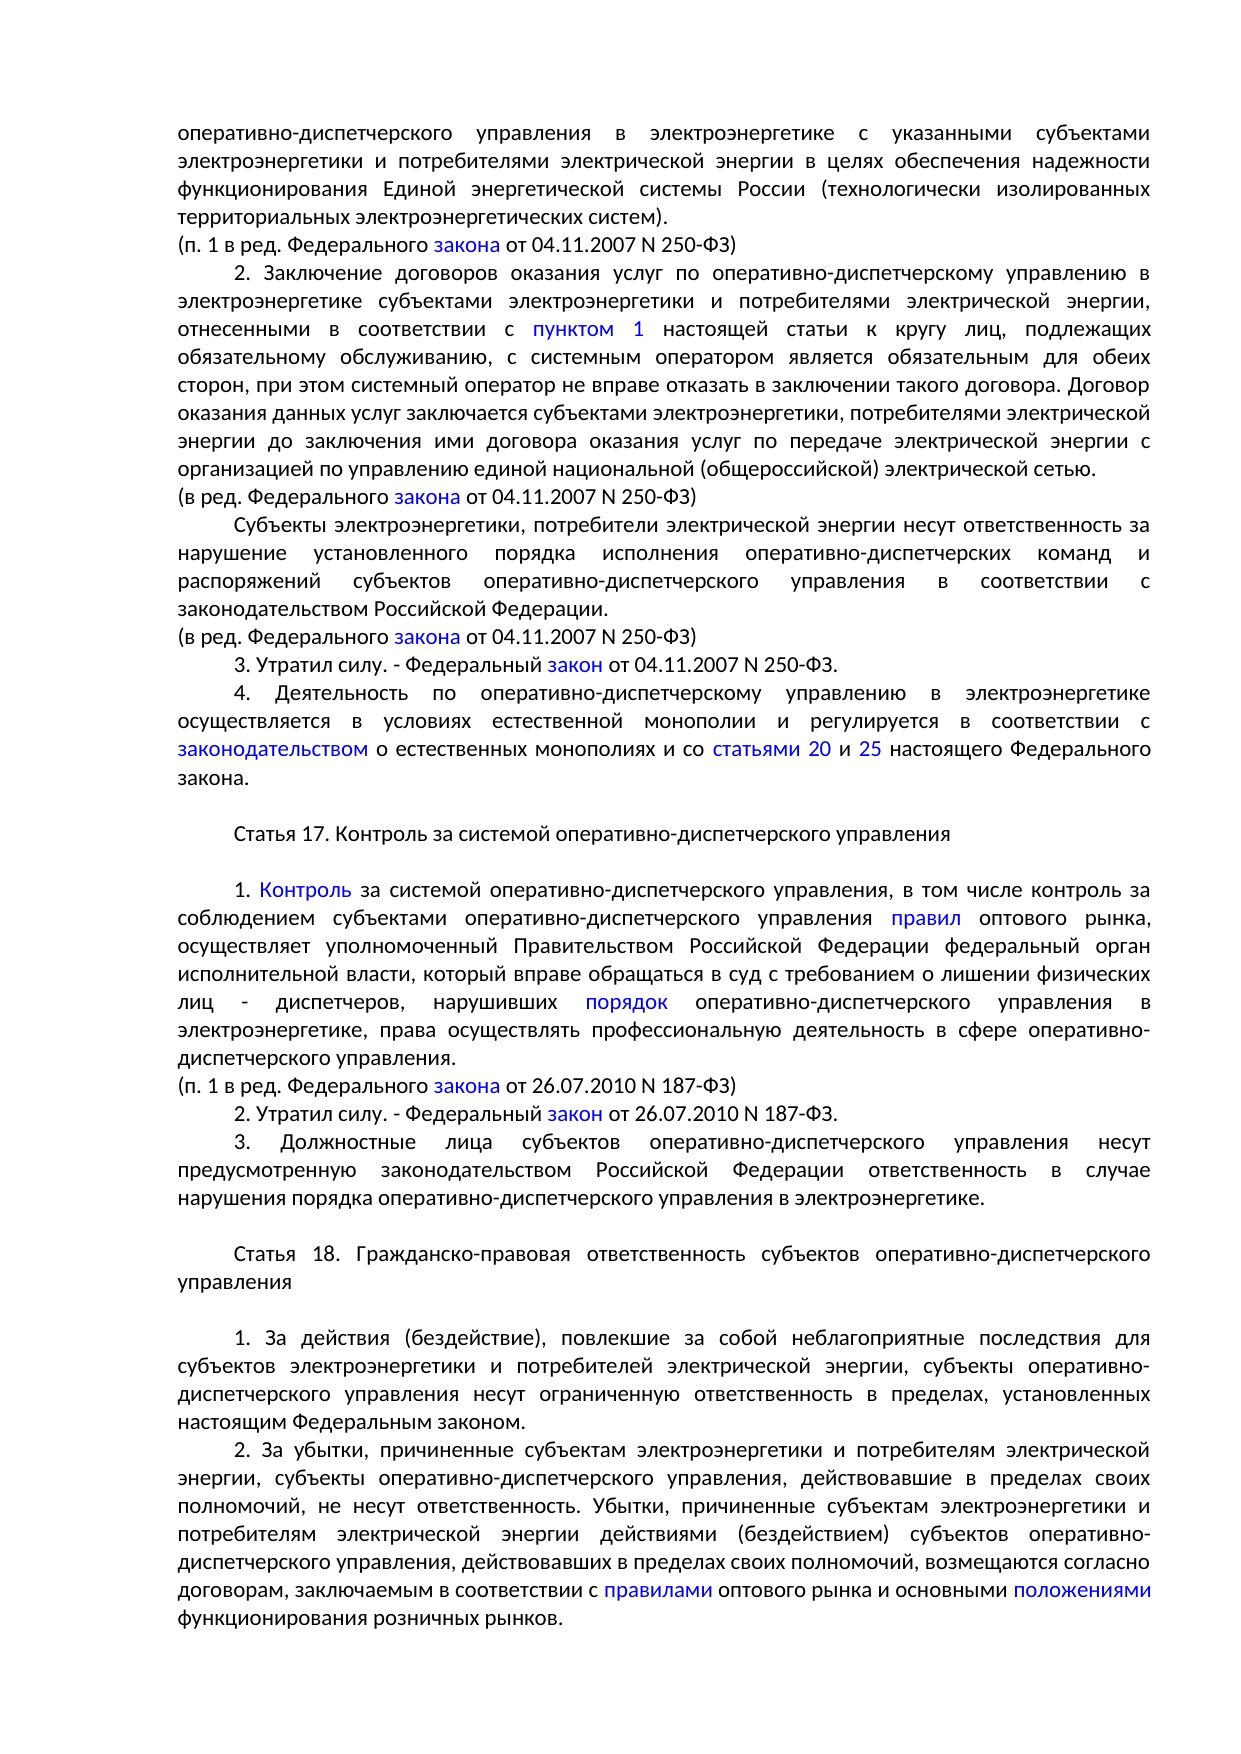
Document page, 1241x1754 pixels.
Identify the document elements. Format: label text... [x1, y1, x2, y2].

text 3. Утратил силу. - Федеральный закон от 04.11.2007 N 250-ФЗ. [177, 651, 1152, 678]
text (в ред. Федерального закона от 04.11.2007 N 250-ФЗ) [177, 622, 1152, 651]
text 1. За действия (бездействие), повлекшие за собой неблагоприятные последствия для субъектов электроэнергетики и потребителей электрической энергии, субъекты оперативно-диспетчерского управления несут ограниченную ответственность в пределах, установленных настоящим Федеральным законом. [177, 1323, 1152, 1435]
text 4. Деятельность по оперативно-диспетчерскому управлению в электроэнергетике осуществляется в условиях естественной монополии и регулируется в соответствии с законодательством о естественных монополиях и со статьями 20 и 25 настоящего Федерального закона. [177, 678, 1152, 791]
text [177, 118, 1152, 230]
text (п. 1 в ред. Федерального закона от 04.11.2007 N 250-ФЗ) [177, 230, 1152, 258]
text Статья 17. Контроль за системой оперативно-диспетчерского управления [177, 819, 1152, 847]
text 2. За убытки, причиненные субъектам электроэнергетики и потребителям электрической энергии, субъекты оперативно-диспетчерского управления, действовавшие в пределах своих полномочий, не несут ответственность. Убытки, причиненные субъектам электроэнергетики и потребителям электрической энергии действиями (бездействием) субъектов оперативно-диспетчерского управления, действовавших в пределах своих полномочий, возмещаются согласно договорам, заключаемым в соответствии с правилами оптового рынка и основными положениями функционирования розничных рынков. [177, 1435, 1152, 1631]
text 3. Должностные лица субъектов оперативно-диспетчерского управления несут предусмотренную законодательством Российской Федерации ответственность в случае нарушения порядка оперативно-диспетчерского управления в электроэнергетике. [177, 1127, 1152, 1211]
text Субъекты электроэнергетики, потребители электрической энергии несут ответственность за нарушение установленного порядка исполнения оперативно-диспетчерских команд и распоряжений субъектов оперативно-диспетчерского управления в соответствии с законодательством Российской Федерации. [177, 510, 1152, 622]
text 2. Утратил силу. - Федеральный закон от 26.07.2010 N 187-ФЗ. [177, 1099, 1152, 1127]
text 2. Заключение договоров оказания услуг по оперативно-диспетчерскому управлению в электроэнергетике субъектами электроэнергетики и потребителями электрической энергии, отнесенными в соответствии с пунктом 1 настоящей статьи к кругу лиц, подлежащих обязательному обслуживанию, с системным оператором является обязательным для обеих сторон, при этом системный оператор не вправе отказать в заключении такого договора. Договор оказания данных услуг заключается субъектами электроэнергетики, потребителями электрической энергии до заключения ими договора оказания услуг по передаче электрической энергии с организацией по управлению единой национальной (общероссийской) электрической сетью. [177, 258, 1152, 482]
text 1. Контроль за системой оперативно-диспетчерского управления, в том числе контроль за соблюдением субъектами оперативно-диспетчерского управления правил оптового рынка, осуществляет уполномоченный Правительством Российской Федерации федеральный орган исполнительной власти, который вправе обращаться в суд с требованием о лишении физических лиц - диспетчеров, нарушивших порядок оперативно-диспетчерского управления в электроэнергетике, права осуществлять профессиональную деятельность в сфере оперативно-диспетчерского управления. [177, 875, 1152, 1071]
text (п. 1 в ред. Федерального закона от 26.07.2010 N 187-ФЗ) [177, 1071, 1152, 1099]
text Статья 18. Гражданско-правовая ответственность субъектов оперативно-диспетчерского управления [177, 1239, 1152, 1295]
text (в ред. Федерального закона от 04.11.2007 N 250-ФЗ) [177, 482, 1152, 510]
